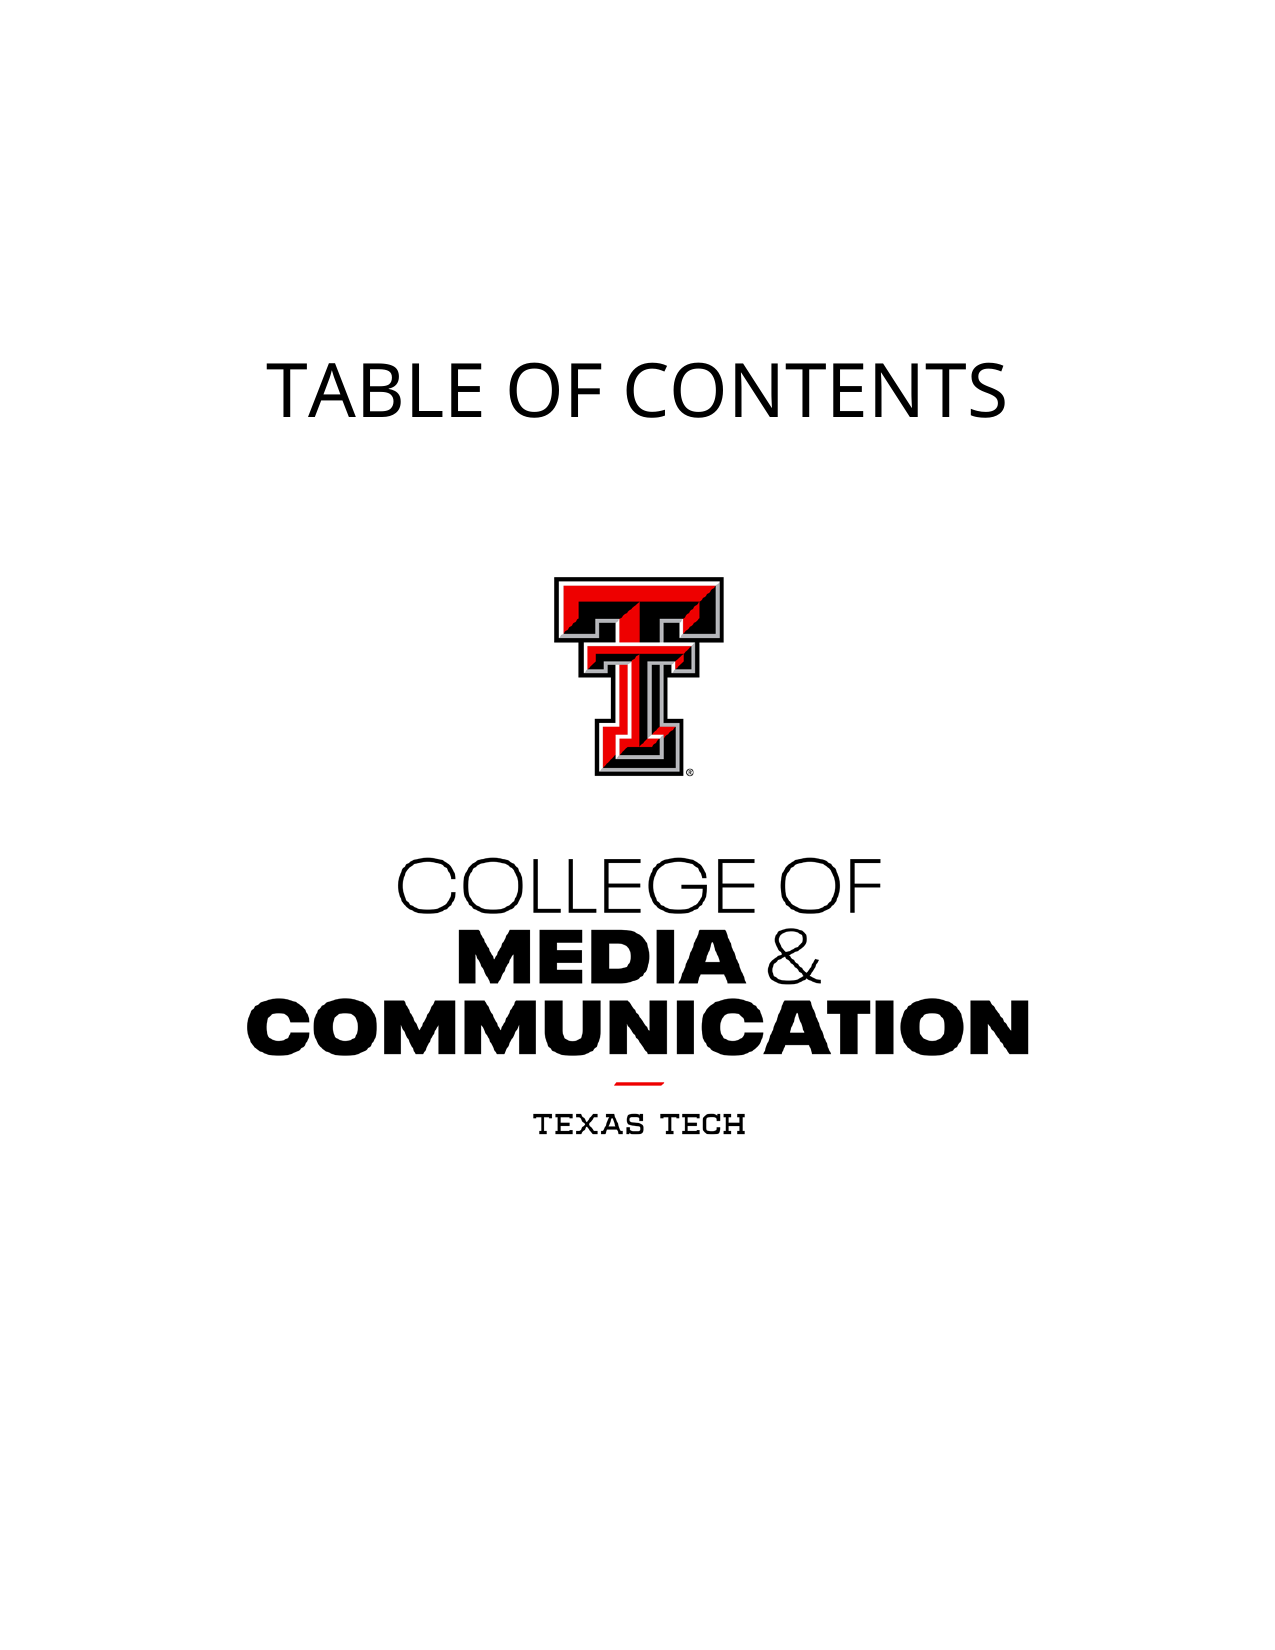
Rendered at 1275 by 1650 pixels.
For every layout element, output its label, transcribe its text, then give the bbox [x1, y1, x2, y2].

text TABLE OF CONTENTS [150, 337, 1125, 439]
picture [234, 564, 1041, 1147]
